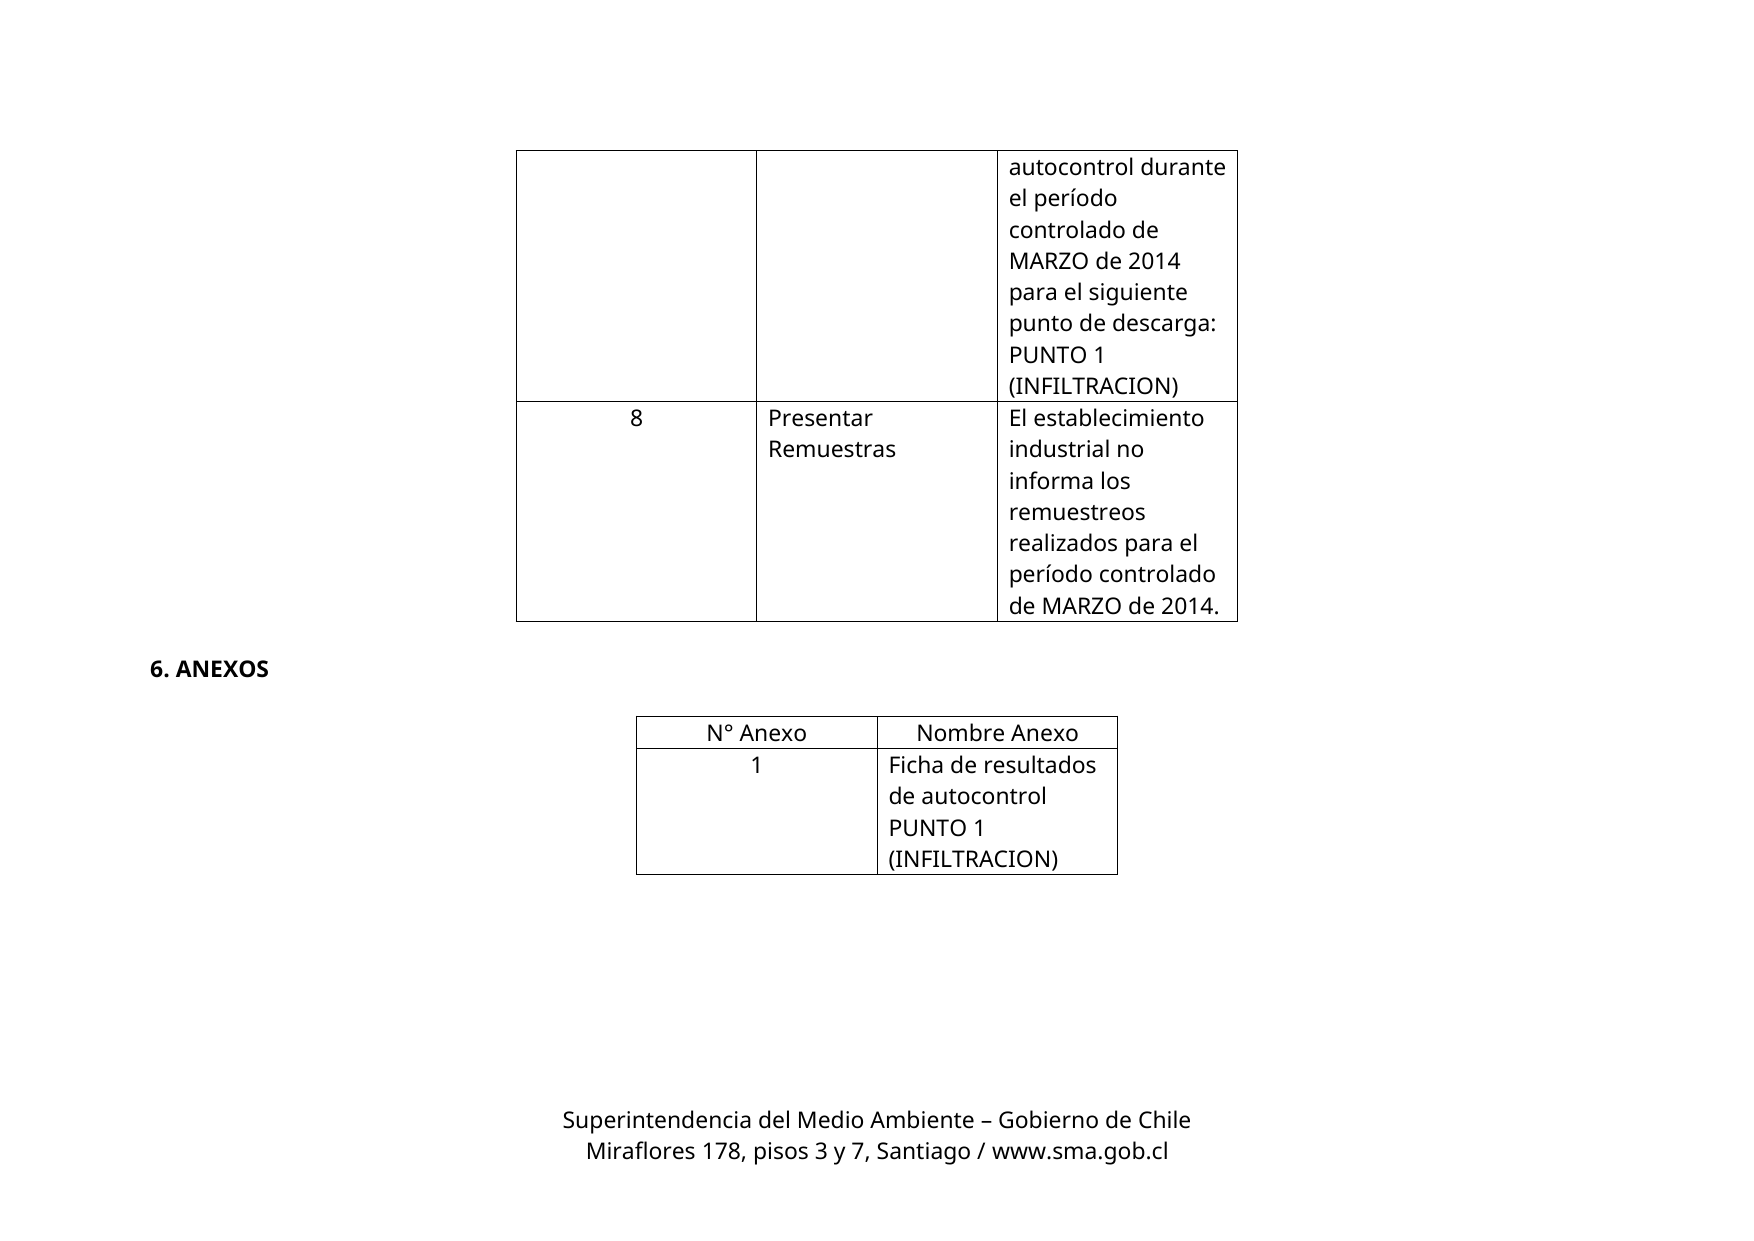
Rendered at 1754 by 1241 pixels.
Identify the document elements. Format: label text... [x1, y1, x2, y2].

table_header N° Anexo [637, 717, 877, 748]
table_cell El establecimiento industrial no informa los remuestreos realizados para el período controlado de MARZO de 2014. [998, 402, 1237, 621]
table_cell 1 [517, 151, 756, 401]
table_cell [998, 151, 1237, 401]
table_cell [757, 151, 997, 401]
table_cell 1 [637, 749, 877, 874]
table_header Nombre Anexo [878, 717, 1117, 748]
table_cell 8 [517, 402, 756, 621]
text 6. ANEXOS [150, 622, 1604, 684]
table_cell Ficha de resultados de autocontrol PUNTO 1 (INFILTRACION) [878, 749, 1117, 874]
table_cell Presentar Remuestras [757, 402, 997, 621]
